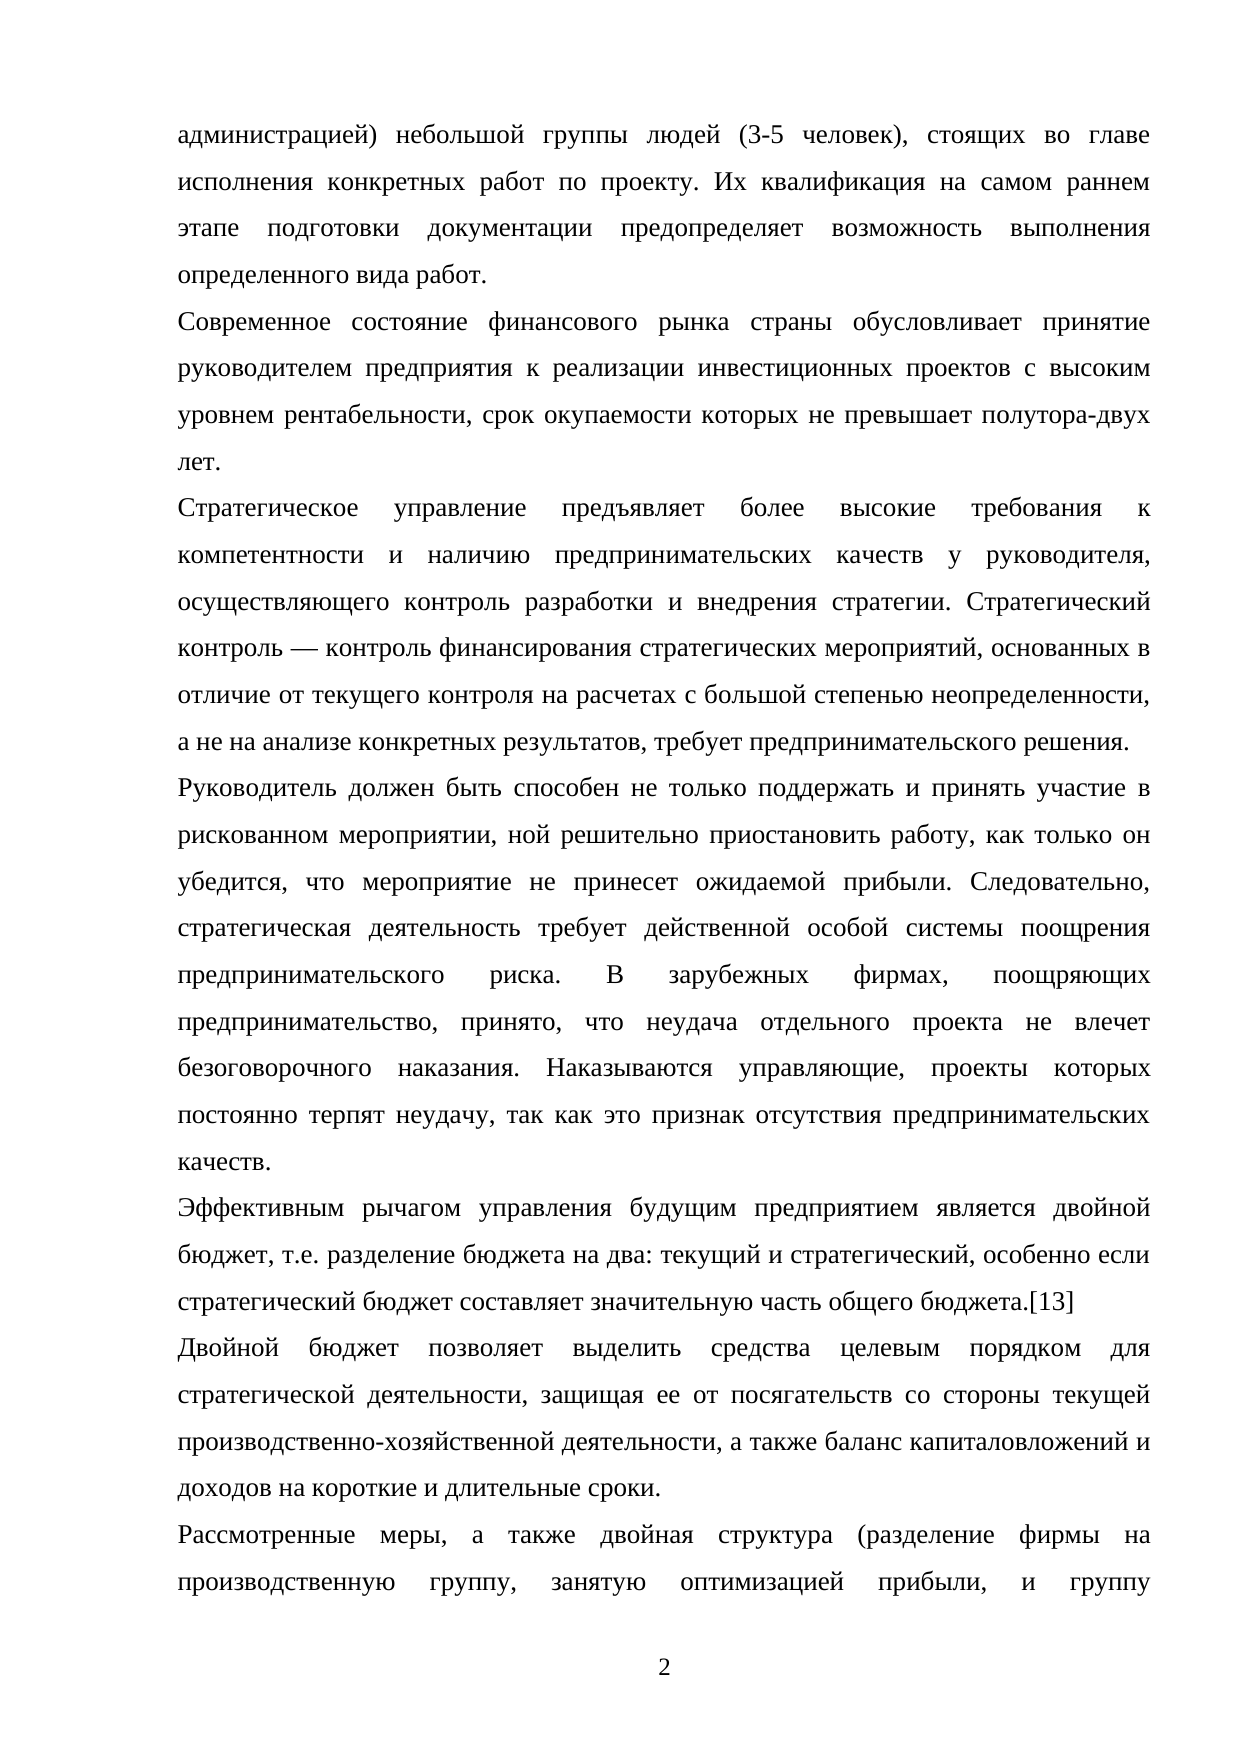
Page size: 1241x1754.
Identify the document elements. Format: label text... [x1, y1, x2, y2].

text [177, 118, 1152, 289]
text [177, 1518, 1152, 1596]
text Двойной бюджет позволяет выделить средства целевым порядком для стратегической деятельности, защищая ее от посягательств со стороны текущей производственно-хозяйственной деятельности, а также баланс капиталовложений и доходов на короткие и длительные сроки. [177, 1331, 1152, 1503]
text Современное состояние финансового рынка страны обусловливает принятие руководителем предприятия к реализации инвестиционных проектов с высоким уровнем рентабельности, срок окупаемости которых не превышает полутора-двух лет. [177, 305, 1152, 476]
text Стратегическое управление предъявляет более высокие требования к компетентности и наличию предпринимательских качеств у руководителя, осуществляющего контроль разработки и внедрения стратегии. Стратегический контроль — контроль финансирования стратегических мероприятий, основанных в отличие от текущего контроля на расчетах с большой степенью неопределенности, а не на анализе конкретных результатов, требует предпринимательского решения. [177, 491, 1152, 756]
text Руководитель должен быть способен не только поддержать и принять участие в рискованном мероприятии, ной решительно приостановить работу, как только он убедится, что мероприятие не принесет ожидаемой прибыли. Следовательно, стратегическая деятельность требует действенной особой системы поощрения предпринимательского риска. В зарубежных фирмах, поощряющих предпринимательство, принято, что неудача отдельного проекта не влечет безоговорочного наказания. Наказываются управляющие, проекты которых постоянно терпят неудачу, так как это признак отсутствия предпринимательских качеств. [177, 771, 1152, 1176]
text Эффективным рычагом управления будущим предприятием является двойной бюджет, т.е. разделение бюджета на два: текущий и стратегический, особенно если стратегический бюджет составляет значительную часть общего бюджета.[13] [177, 1191, 1152, 1316]
